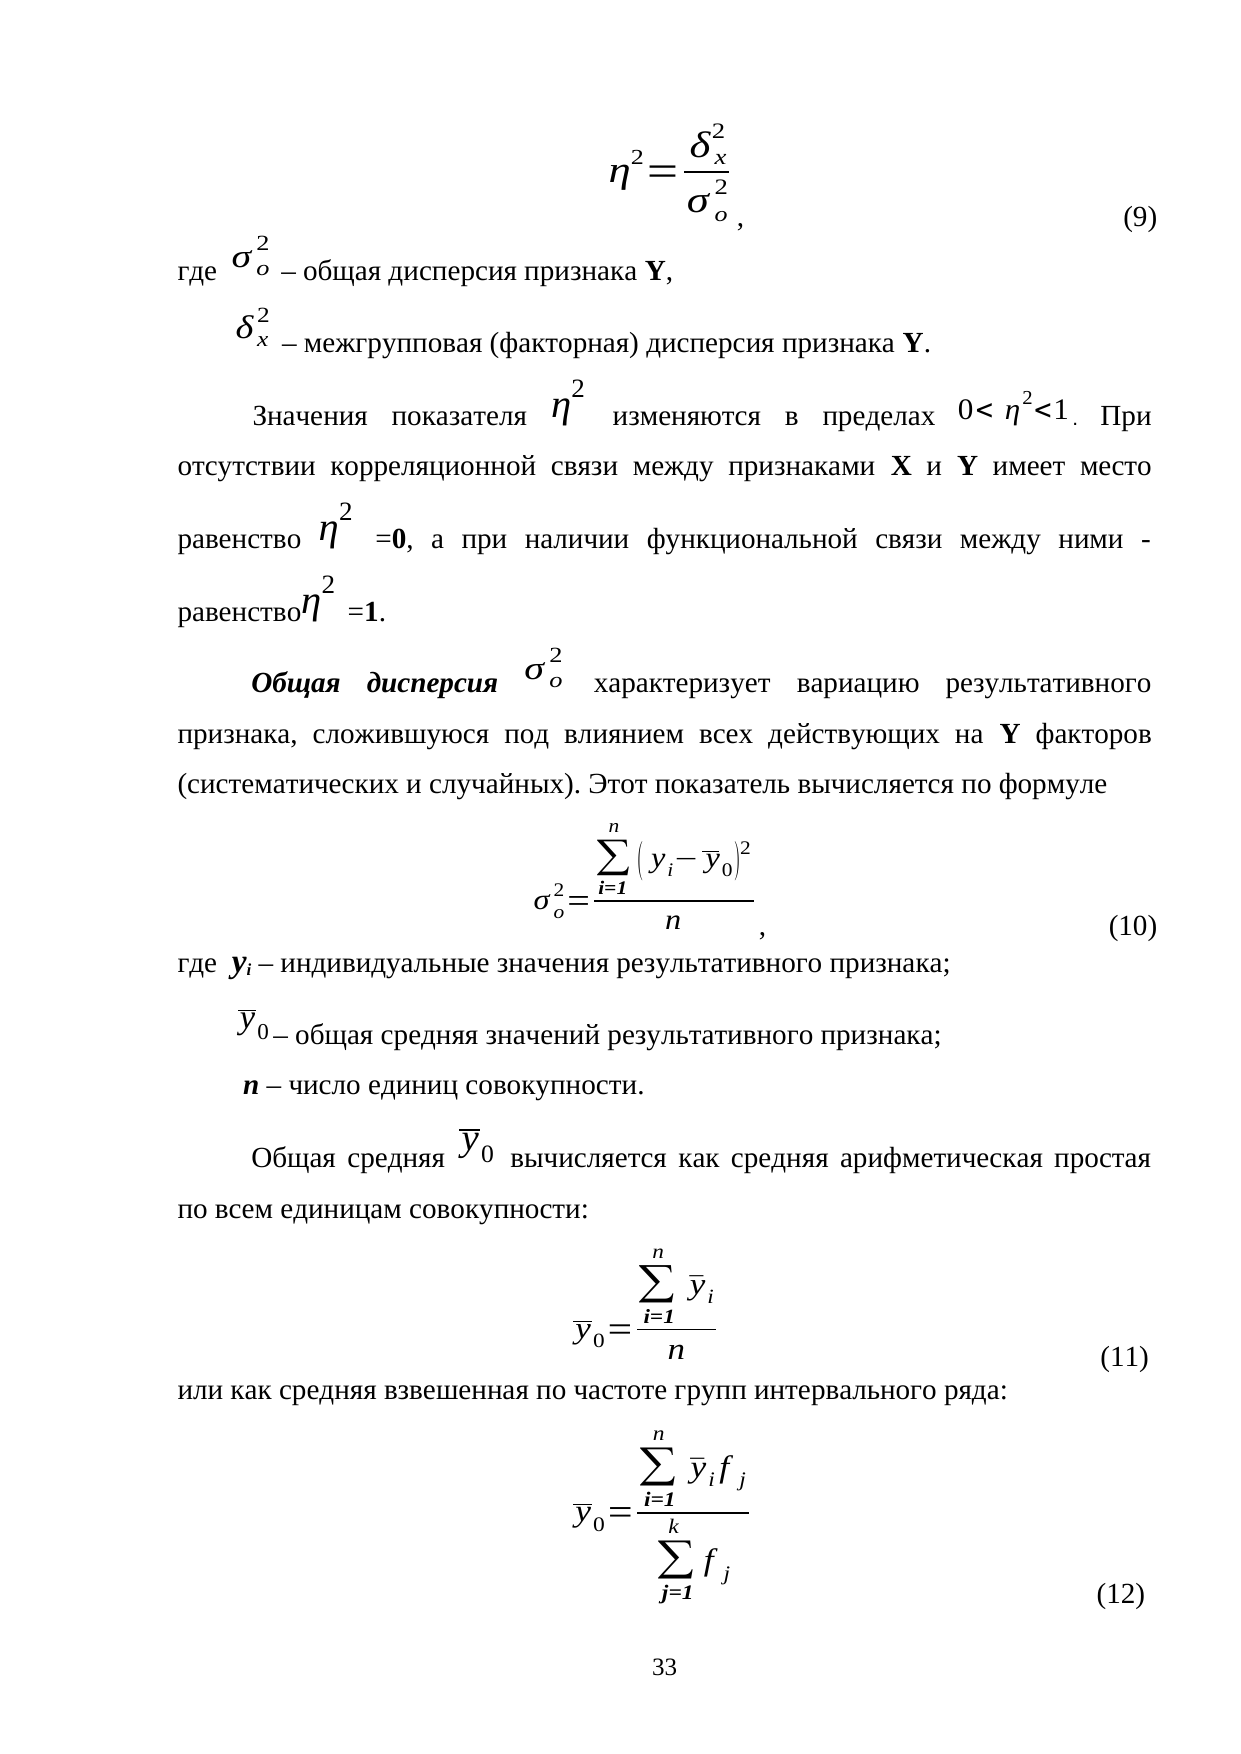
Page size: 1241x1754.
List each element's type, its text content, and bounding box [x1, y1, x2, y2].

text (11) [177, 1241, 1152, 1372]
text , (9) [177, 118, 1157, 232]
text где yi – индивидуальные значения результативного признака; [177, 942, 1152, 980]
text n – число единиц совокупности. [177, 1067, 1152, 1101]
text (12) [458, 1423, 1152, 1610]
text Значения показателя изменяются в пределах . При отсутствии корреляционной связи между признаками Х и Y имеет место равенство =0, а при наличии функциональной связи между ними - равенство =1. [177, 375, 1152, 628]
text , (10) [177, 817, 1157, 942]
text Общая дисперсия характеризует вариацию результативного признака, сложившуюся под влиянием всех действующих на Y факторов (систематических и случайных). Этот показатель вычисляется по формуле [177, 644, 1152, 800]
text – межгрупповая (факторная) дисперсия признака Y. [177, 304, 1114, 358]
text или как средняя взвешенная по частоте групп интервального ряда: [177, 1372, 1152, 1406]
text Общая средняя вычисляется как средняя арифметическая простая по всем единицам совокупности: [177, 1118, 1152, 1224]
text – общая средняя значений результативного признака; [177, 999, 1152, 1051]
text где – общая дисперсия признака Y, [177, 232, 1114, 287]
